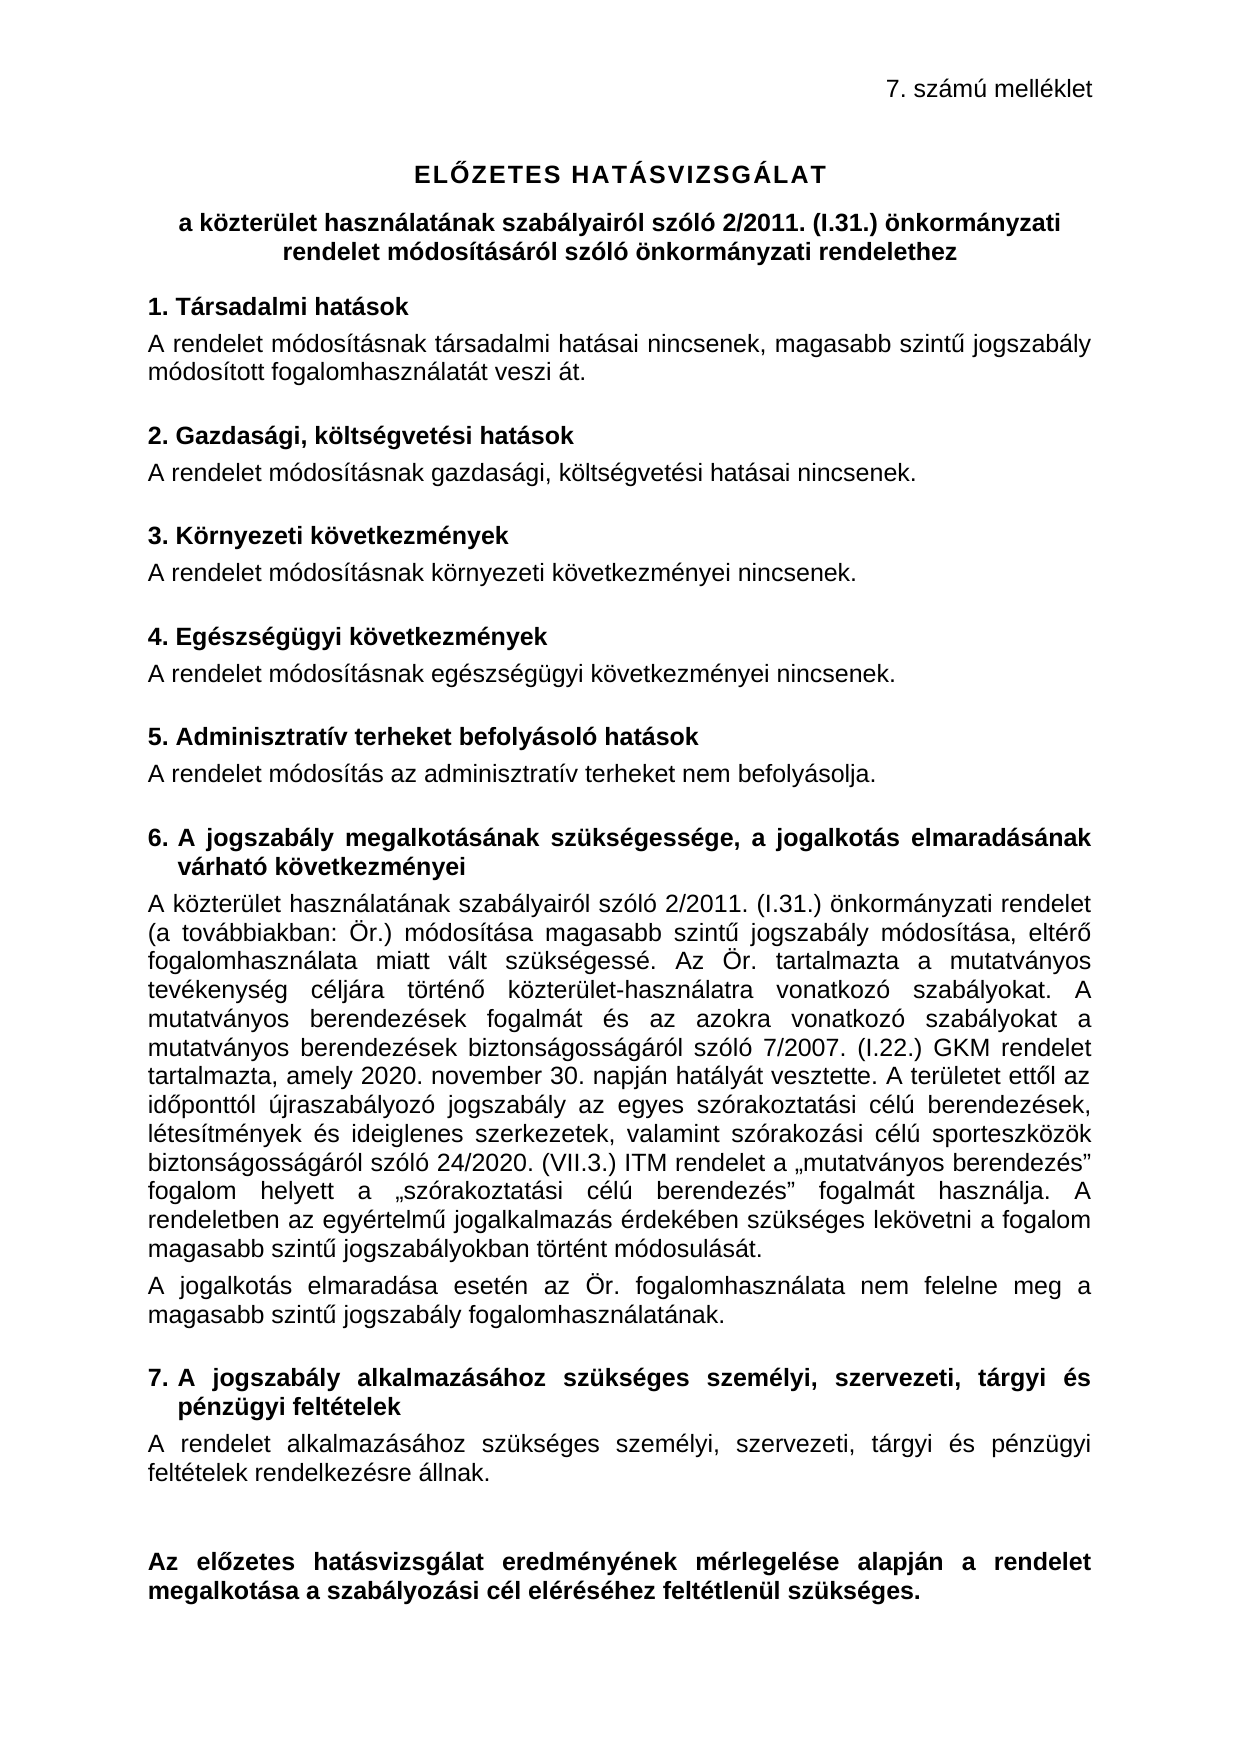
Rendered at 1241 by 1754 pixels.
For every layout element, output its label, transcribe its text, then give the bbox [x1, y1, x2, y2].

text 6. A jogszabály megalkotásának szükségessége, a jogalkotás elmaradásának várható következményei [148, 823, 1093, 880]
text A rendelet módosításnak gazdasági, költségvetési hatásai nincsenek. [148, 458, 1093, 487]
text 2. Gazdasági, költségvetési hatások [148, 421, 1093, 449]
text A rendelet módosításnak környezeti következményei nincsenek. [148, 558, 1093, 587]
text A rendelet módosításnak társadalmi hatásai nincsenek, magasabb szintű jogszabály módosított fogalomhasználatát veszi át. [148, 329, 1093, 386]
text A közterület használatának szabályairól szóló 2/2011. (I.31.) önkormányzati rendelet (a továbbiakban: Ör.) módosítása magasabb szintű jogszabály módosítása, eltérő fogalomhasználata miatt vált szükségessé. Az Ör. tartalmazta a mutatványos tevékenység céljára történő közterület-használatra vonatkozó szabályokat. A mutatványos berendezések fogalmát és az azokra vonatkozó szabályokat a mutatványos berendezések biztonságosságáról szóló 7/2007. (I.22.) GKM rendelet tartalmazta, amely 2020. november 30. napján hatályát vesztette. A területet ettől az időponttól újraszabályozó jogszabály az egyes szórakoztatási célú berendezések, létesítmények és ideiglenes szerkezetek, valamint szórakozási célú sporteszközök biztonságosságáról szóló 24/2020. (VII.3.) ITM rendelet a „mutatványos berendezés” fogalom helyett a „szórakoztatási célú berendezés” fogalmát használja. A rendeletben az egyértelmű jogalkalmazás érdekében szükséges lekövetni a fogalom magasabb szintű jogszabályokban történt módosulását. [148, 889, 1093, 1262]
text Az előzetes hatásvizsgálat eredményének mérlegelése alapján a rendelet megalkotása a szabályozási cél eléréséhez feltétlenül szükséges. [148, 1547, 1093, 1605]
text A jogalkotás elmaradása esetén az Ör. fogalomhasználata nem felelne meg a magasabb szintű jogszabály fogalomhasználatának. [148, 1271, 1093, 1328]
text A rendelet alkalmazásához szükséges személyi, szervezeti, tárgyi és pénzügyi feltételek rendelkezésre állnak. [148, 1429, 1093, 1486]
text 5. Adminisztratív terheket befolyásoló hatások [148, 722, 1093, 751]
text a közterület használatának szabályairól szóló 2/2011. (I.31.) önkormányzati rendelet módosításáról szóló önkormányzati rendelethez [148, 208, 1093, 265]
text A rendelet módosításnak egészségügyi következményei nincsenek. [148, 659, 1093, 688]
text ELŐZETES HATÁSVIZSGÁLAT [148, 160, 1093, 189]
text 7. A jogszabály alkalmazásához szükséges személyi, szervezeti, tárgyi és pénzügyi feltételek [148, 1363, 1093, 1421]
text 4. Egészségügyi következmények [148, 622, 1093, 651]
text 1. Társadalmi hatások [148, 292, 1093, 320]
text 3. Környezeti következmények [148, 521, 1093, 550]
text A rendelet módosítás az adminisztratív terheket nem befolyásolja. [148, 759, 1093, 788]
